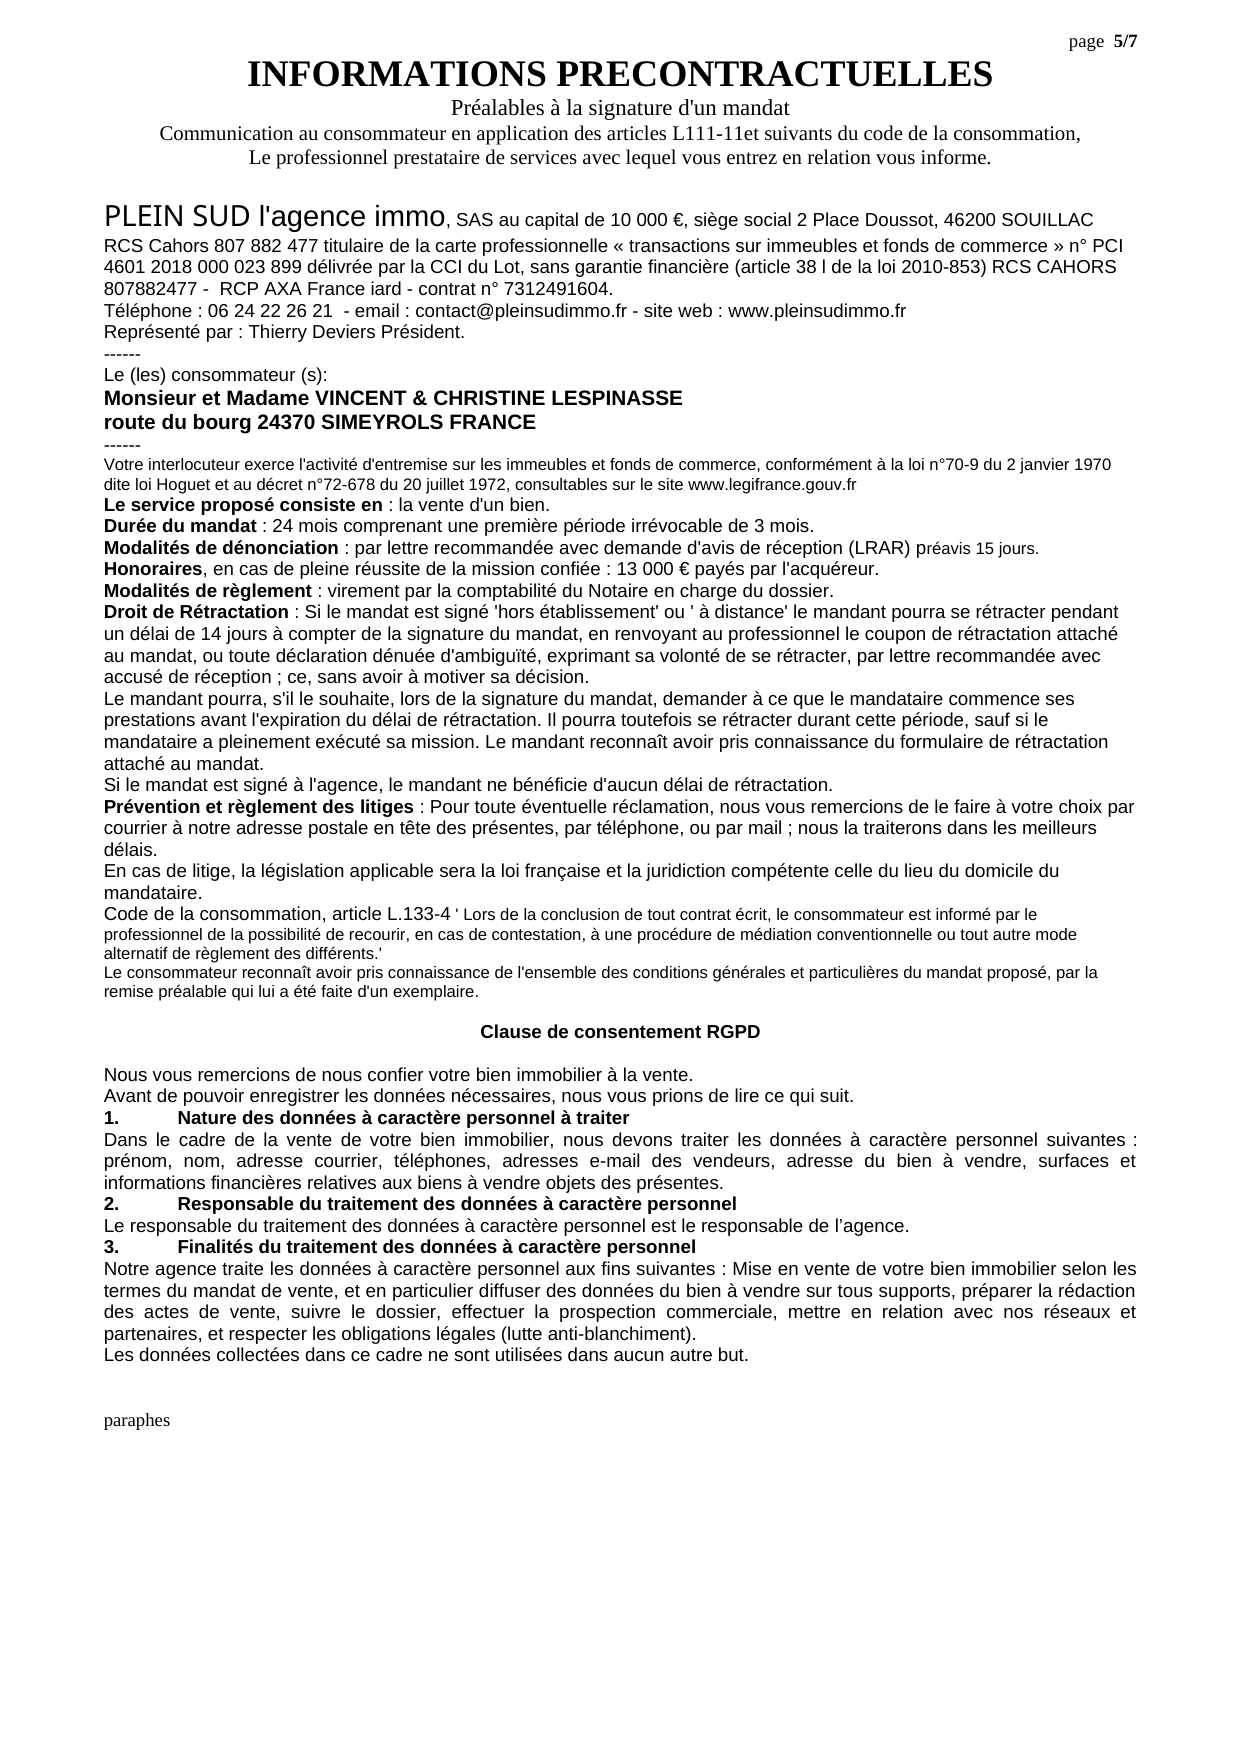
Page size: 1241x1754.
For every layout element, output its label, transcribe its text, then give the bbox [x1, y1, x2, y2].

text Le service proposé consiste en : la vente d'un bien. [103, 493, 1137, 515]
text 3. Finalités du traitement des données à caractère personnel [103, 1236, 1137, 1258]
text Monsieur et Madame VINCENT & CHRISTINE LESPINASSE [103, 386, 1137, 410]
text route du bourg 24370 SIMEYROLS FRANCE [103, 410, 1137, 434]
text Représenté par : Thierry Deviers Président. [103, 321, 1137, 343]
text Préalables à la signature d'un mandat [103, 94, 1137, 121]
text Avant de pouvoir enregistrer les données nécessaires, nous vous prions de lire ce qui suit. [103, 1085, 1137, 1107]
text 1. Nature des données à caractère personnel à traiter [103, 1107, 1137, 1128]
text Le mandant pourra, s'il le souhaite, lors de la signature du mandat, demander à ce que le mandataire commence ses prestations avant l'expiration du délai de rétractation. Il pourra toutefois se rétracter durant cette période, sauf si le mandataire a pleinement exécuté sa mission. Le mandant reconnaît avoir pris connaissance du formulaire de rétractation attaché au mandat. [103, 688, 1137, 774]
text Droit de Rétractation : Si le mandat est signé 'hors établissement' ou ' à distance' le mandant pourra se rétracter pendant un délai de 14 jours à compter de la signature du mandat, en renvoyant au professionnel le coupon de rétractation attaché au mandat, ou toute déclaration dénuée d'ambiguïté, exprimant sa volonté de se rétracter, par lettre recommandée avec accusé de réception ; ce, sans avoir à motiver sa décision. [103, 601, 1137, 688]
text En cas de litige, la législation applicable sera la loi française et la juridiction compétente celle du lieu du domicile du mandataire. [103, 860, 1137, 903]
text Clause de consentement RGPD [103, 1021, 1137, 1042]
text Durée du mandat : 24 mois comprenant une première période irrévocable de 3 mois. [103, 515, 1137, 537]
text Le (les) consommateur (s): [103, 364, 1137, 386]
text Notre agence traite les données à caractère personnel aux fins suivantes : Mise en vente de votre bien immobilier selon les termes du mandat de vente, et en particulier diffuser des données du bien à vendre sur tous supports, préparer la rédaction des actes de vente, suivre le dossier, effectuer la prospection commerciale, mettre en relation avec nos réseaux et partenaires, et respecter les obligations légales (lutte anti-blanchiment). [103, 1258, 1137, 1344]
text Votre interlocuteur exerce l'activité d'entremise sur les immeubles et fonds de commerce, conformément à la loi n°70-9 du 2 janvier 1970 dite loi Hoguet et au décret n°72-678 du 20 juillet 1972, consultables sur le site www.legifrance.gouv.fr [103, 455, 1137, 493]
text INFORMATIONS PRECONTRACTUELLES [103, 51, 1137, 94]
text 2. Responsable du traitement des données à caractère personnel [103, 1193, 1137, 1215]
text Communication au consommateur en application des articles L111-11et suivants du code de la consommation, [103, 121, 1137, 145]
text paraphes [103, 1409, 1137, 1430]
text Le responsable du traitement des données à caractère personnel est le responsable de l’agence. [103, 1215, 1137, 1236]
text Honoraires, en cas de pleine réussite de la mission confiée : 13 000 € payés par l'acquéreur. [103, 558, 1137, 580]
text Modalités de dénonciation : par lettre recommandée avec demande d'avis de réception (LRAR) préavis 15 jours. [103, 537, 1137, 558]
text Prévention et règlement des litiges : Pour toute éventuelle réclamation, nous vous remercions de le faire à votre choix par courrier à notre adresse postale en tête des présentes, par téléphone, ou par mail ; nous la traiterons dans les meilleurs délais. [103, 795, 1137, 860]
text PLEIN SUD l'agence immo, SAS au capital de 10 000 €, siège social 2 Place Doussot, 46200 SOUILLAC RCS Cahors 807 882 477 titulaire de la carte professionnelle « transactions sur immeubles et fonds de commerce » n° PCI 4601 2018 000 023 899 délivrée par la CCI du Lot, sans garantie financière (article 38 l de la loi 2010-853) RCS CAHORS 807882477 - RCP AXA France iard - contrat n° 7312491604. [103, 195, 1137, 299]
text Le professionnel prestataire de services avec lequel vous entrez en relation vous informe. [103, 145, 1137, 169]
text page 5/7 [103, 29, 1137, 51]
text ------ [103, 343, 1137, 364]
text Les données collectées dans ce cadre ne sont utilisées dans aucun autre but. [103, 1344, 1137, 1366]
text Le consommateur reconnaît avoir pris connaissance de l'ensemble des conditions générales et particulières du mandat proposé, par la remise préalable qui lui a été faite d'un exemplaire. [103, 963, 1137, 1001]
text Modalités de règlement : virement par la comptabilité du Notaire en charge du dossier. [103, 580, 1137, 601]
text Nous vous remercions de nous confier votre bien immobilier à la vente. [103, 1064, 1137, 1085]
text Dans le cadre de la vente de votre bien immobilier, nous devons traiter les données à caractère personnel suivantes : prénom, nom, adresse courrier, téléphones, adresses e-mail des vendeurs, adresse du bien à vendre, surfaces et informations financières relatives aux biens à vendre objets des présentes. [103, 1128, 1137, 1193]
text ------ [103, 434, 1137, 455]
text Si le mandat est signé à l'agence, le mandant ne bénéficie d'aucun délai de rétractation. [103, 774, 1137, 795]
text Téléphone : 06 24 22 26 21 - email : contact@pleinsudimmo.fr - site web : www.pleinsudimmo.fr [103, 299, 1137, 321]
text Code de la consommation, article L.133-4 ' Lors de la conclusion de tout contrat écrit, le consommateur est informé par le professionnel de la possibilité de recourir, en cas de contestation, à une procédure de médiation conventionnelle ou tout autre mode alternatif de règlement des différents.' [103, 903, 1137, 963]
